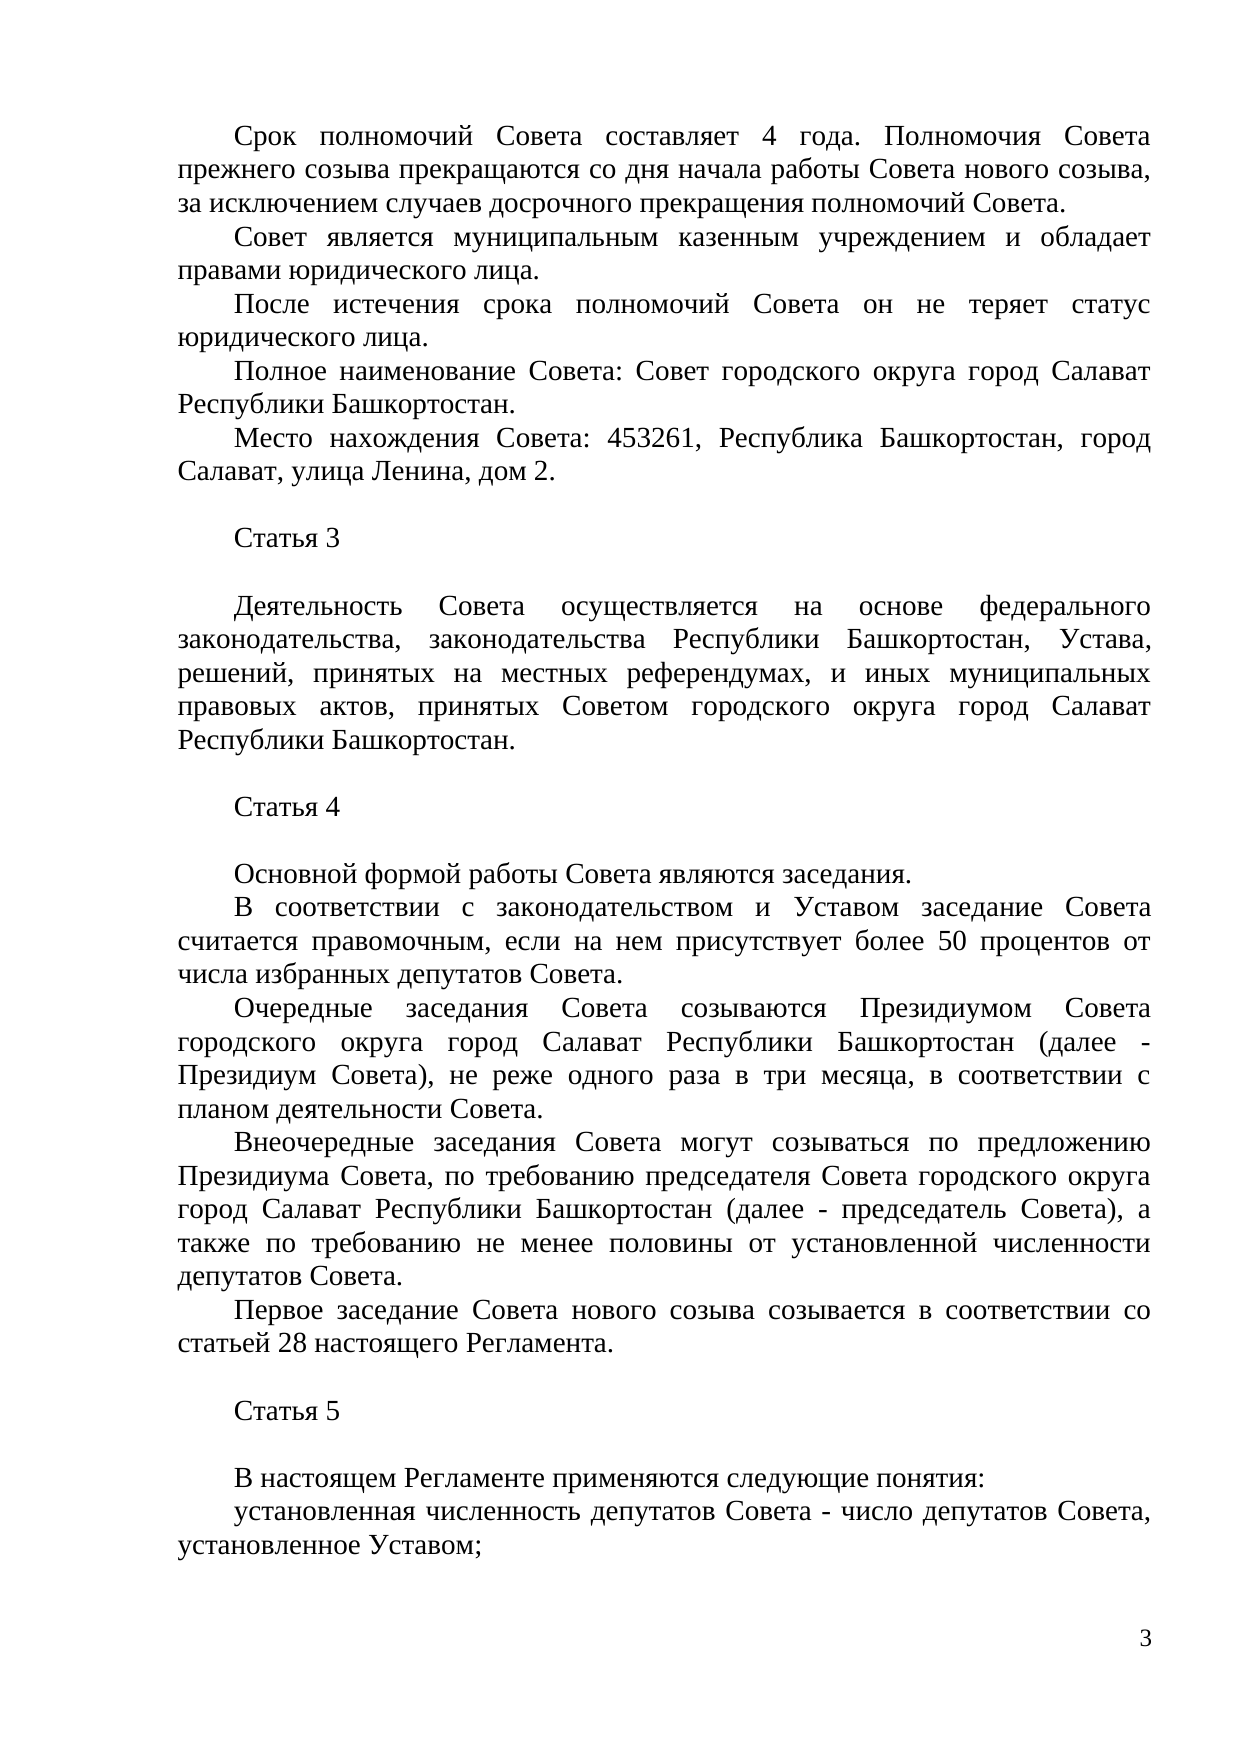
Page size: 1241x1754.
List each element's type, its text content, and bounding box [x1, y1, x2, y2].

text Первое заседание Совета нового созыва созывается в соответствии со статьей 28 настоящего Регламента. [177, 1292, 1152, 1359]
text Совет является муниципальным казенным учреждением и обладает правами юридического лица. [177, 219, 1152, 286]
text После истечения срока полномочий Совета он не теряет статус юридического лица. [177, 286, 1152, 353]
text Срок полномочий Совета составляет 4 года. Полномочия Совета прежнего созыва прекращаются со дня начала работы Совета нового созыва, за исключением случаев досрочного прекращения полномочий Совета. [177, 118, 1152, 219]
text установленная численность депутатов Совета - число депутатов Совета, установленное Уставом; [177, 1493, 1152, 1560]
text В соответствии с законодательством и Уставом заседание Совета считается правомочным, если на нем присутствует более 50 процентов от числа избранных депутатов Совета. [177, 889, 1152, 990]
text Внеочередные заседания Совета могут созываться по предложению Президиума Совета, по требованию председателя Совета городского округа город Салават Республики Башкортостан (далее - председатель Совета), а также по требованию не менее половины от установленной численности депутатов Совета. [177, 1124, 1152, 1292]
text Статья 5 [177, 1393, 1152, 1426]
text В настоящем Регламенте применяются следующие понятия: [177, 1460, 1152, 1493]
text Деятельность Совета осуществляется на основе федерального законодательства, законодательства Республики Башкортостан, Устава, решений, принятых на местных референдумах, и иных муниципальных правовых актов, принятых Советом городского округа город Салават Республики Башкортостан. [177, 588, 1152, 755]
text Место нахождения Совета: 453261, Республика Башкортостан, город Салават, улица Ленина, дом 2. [177, 420, 1152, 487]
text Статья 4 [177, 789, 1152, 822]
text Основной формой работы Совета являются заседания. [177, 856, 1152, 889]
text Очередные заседания Совета созываются Президиумом Совета городского округа город Салават Республики Башкортостан (далее - Президиум Совета), не реже одного раза в три месяца, в соответствии с планом деятельности Совета. [177, 990, 1152, 1124]
text Статья 3 [177, 521, 1152, 554]
text Полное наименование Совета: Совет городского округа город Салават Республики Башкортостан. [177, 353, 1152, 420]
